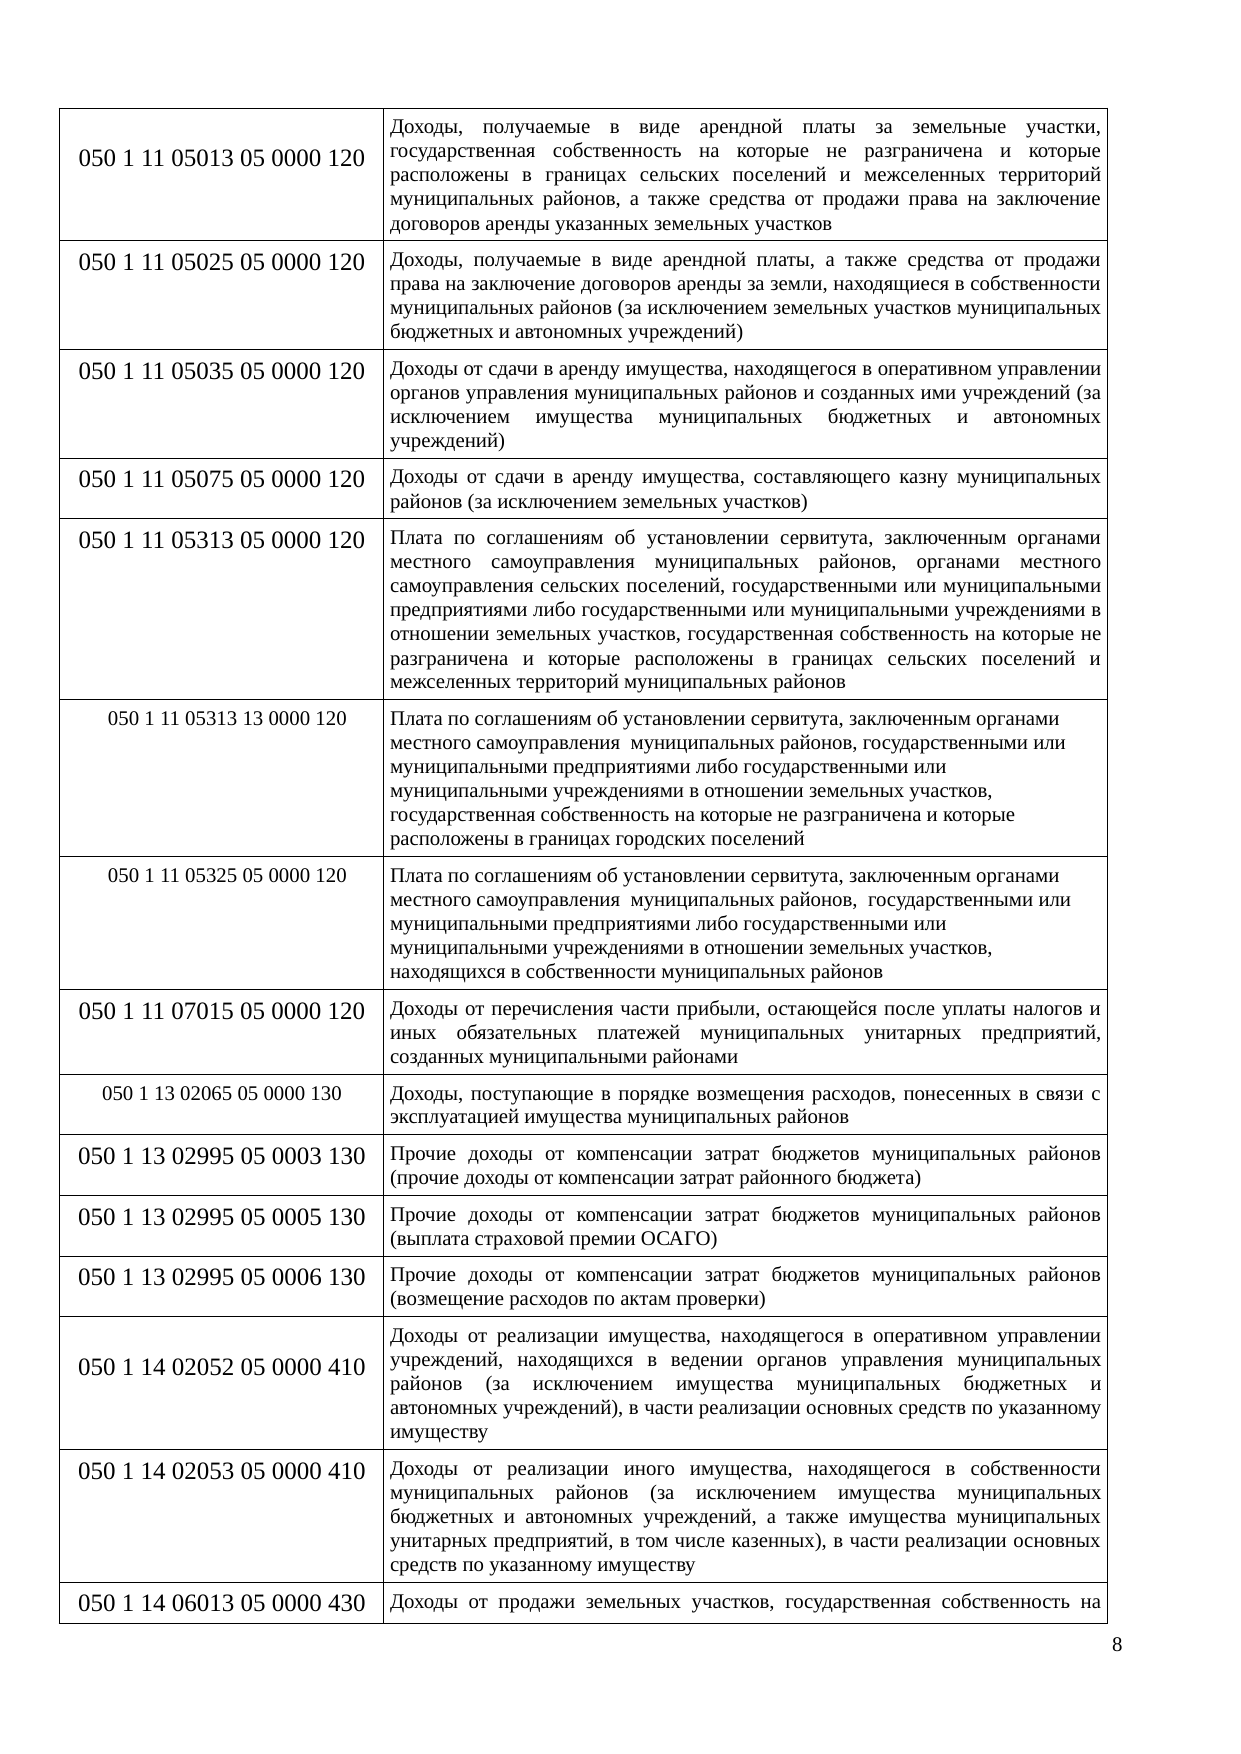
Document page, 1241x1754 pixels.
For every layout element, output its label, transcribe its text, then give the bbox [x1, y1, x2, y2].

table_cell 050 1 11 05075 05 0000 120 [60, 459, 383, 518]
table_cell Доходы, получаемые в виде арендной платы за земельные участки, государственная собственность на которые не разграничена и которые расположены в границах сельских поселений и межселенных территорий муниципальных районов, а также средства от продажи права на заключение договоров аренды указанных земельных участков [384, 109, 1107, 240]
table_cell Доходы от сдачи в аренду имущества, находящегося в оперативном управлении органов управления муниципальных районов и созданных ими учреждений (за исключением имущества муниципальных бюджетных и автономных учреждений) [384, 350, 1107, 458]
table_cell Доходы, поступающие в порядке возмещения расходов, понесенных в связи с эксплуатацией имущества муниципальных районов [384, 1075, 1107, 1134]
table_cell Доходы от реализации иного имущества, находящегося в собственности муниципальных районов (за исключением имущества муниципальных бюджетных и автономных учреждений, а также имущества муниципальных унитарных предприятий, в том числе казенных), в части реализации основных средств по указанному имуществу [384, 1450, 1107, 1582]
table_cell Доходы от перечисления части прибыли, остающейся после уплаты налогов и иных обязательных платежей муниципальных унитарных предприятий, созданных муниципальными районами [384, 990, 1107, 1074]
table_cell 050 1 13 02995 05 0003 130 [60, 1135, 383, 1195]
table_cell 050 1 11 05025 05 0000 120 [60, 241, 383, 349]
table_cell 050 1 11 07015 05 0000 120 [60, 990, 383, 1074]
table_cell Доходы, получаемые в виде арендной платы, а также средства от продажи права на заключение договоров аренды за земли, находящиеся в собственности муниципальных районов (за исключением земельных участков муниципальных бюджетных и автономных учреждений) [384, 241, 1107, 349]
table_cell Плата по соглашениям об установлении сервитута, заключенным органами местного самоуправления муниципальных районов, государственными или муниципальными предприятиями либо государственными или муниципальными учреждениями в отношении земельных участков, находящихся в собственности муниципальных районов [384, 857, 1107, 989]
table_cell 050 1 11 05325 05 0000 120 [60, 857, 383, 989]
table_cell Прочие доходы от компенсации затрат бюджетов муниципальных районов (возмещение расходов по актам проверки) [384, 1257, 1107, 1316]
table_cell 050 1 11 05035 05 0000 120 [60, 350, 383, 458]
table_cell Доходы от реализации имущества, находящегося в оперативном управлении учреждений, находящихся в ведении органов управления муниципальных районов (за исключением имущества муниципальных бюджетных и автономных учреждений), в части реализации основных средств по указанному имуществу [384, 1317, 1107, 1449]
table_cell 050 1 11 05313 13 0000 120 [60, 700, 383, 856]
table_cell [60, 1583, 383, 1623]
table_cell Плата по соглашениям об установлении сервитута, заключенным органами местного самоуправления муниципальных районов, государственными или муниципальными предприятиями либо государственными или муниципальными учреждениями в отношении земельных участков, государственная собственность на которые не разграничена и которые расположены в границах городских поселений [384, 700, 1107, 856]
table_cell 050 1 14 02053 05 0000 410 [60, 1450, 383, 1582]
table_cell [384, 1583, 1107, 1623]
table_cell Прочие доходы от компенсации затрат бюджетов муниципальных районов (прочие доходы от компенсации затрат районного бюджета) [384, 1135, 1107, 1195]
table_cell 050 1 13 02995 05 0006 130 [60, 1257, 383, 1316]
table_cell 050 1 11 05013 05 0000 120 [60, 109, 383, 240]
table_cell 050 1 13 02995 05 0005 130 [60, 1196, 383, 1256]
table_cell 050 1 14 02052 05 0000 410 [60, 1317, 383, 1449]
table_cell Прочие доходы от компенсации затрат бюджетов муниципальных районов (выплата страховой премии ОСАГО) [384, 1196, 1107, 1256]
table_cell Плата по соглашениям об установлении сервитута, заключенным органами местного самоуправления муниципальных районов, органами местного самоуправления сельских поселений, государственными или муниципальными предприятиями либо государственными или муниципальными учреждениями в отношении земельных участков, государственная собственность на которые не разграничена и которые расположены в границах сельских поселений и межселенных территорий муниципальных районов [384, 519, 1107, 699]
table_cell Доходы от сдачи в аренду имущества, составляющего казну муниципальных районов (за исключением земельных участков) [384, 459, 1107, 518]
table_cell 050 1 13 02065 05 0000 130 [60, 1075, 383, 1134]
table_cell 050 1 11 05313 05 0000 120 [60, 519, 383, 699]
